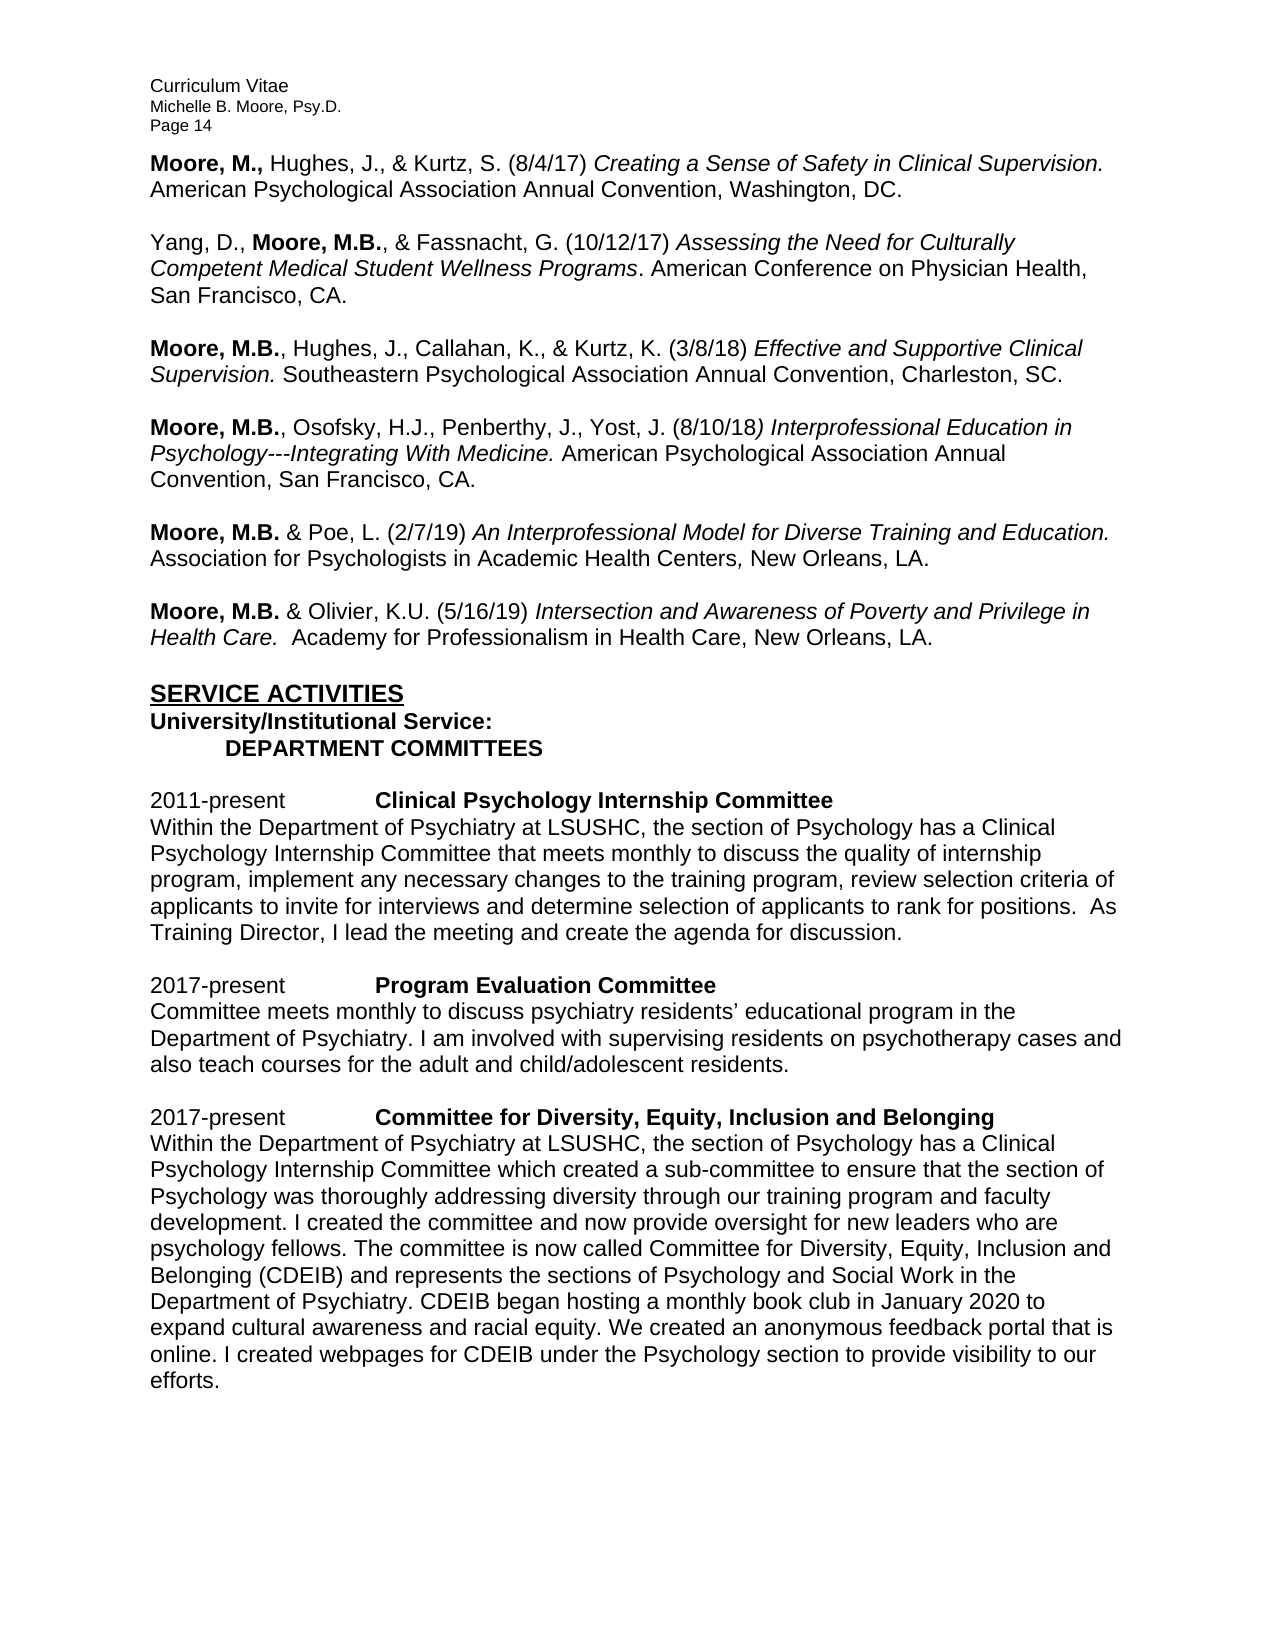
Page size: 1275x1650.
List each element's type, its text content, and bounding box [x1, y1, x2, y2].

text Moore, M., Hughes, J., & Kurtz, S. (8/4/17) Creating a Sense of Safety in Clinical Supervision. American Psychological Association Annual Convention, Washington, DC. [150, 150, 1125, 203]
text 2017-present Committee for Diversity, Equity, Inclusion and Belonging [150, 1103, 1125, 1130]
text 2017-present Program Evaluation Committee [150, 972, 1125, 998]
text Committee meets monthly to discuss psychiatry residents’ educational program in the Department of Psychiatry. I am involved with supervising residents on psychotherapy cases and also teach courses for the adult and child/adolescent residents. [150, 998, 1125, 1077]
text Within the Department of Psychiatry at LSUSHC, the section of Psychology has a Clinical Psychology Internship Committee that meets monthly to discuss the quality of internship program, implement any necessary changes to the training program, review selection criteria of applicants to invite for interviews and determine selection of applicants to rank for positions. As Training Director, I lead the meeting and create the agenda for discussion. [150, 814, 1125, 945]
text SERVICE ACTIVITIES [150, 679, 1125, 708]
text DEPARTMENT COMMITTEES [150, 734, 1125, 761]
text Within the Department of Psychiatry at LSUSHC, the section of Psychology has a Clinical Psychology Internship Committee which created a sub-committee to ensure that the section of Psychology was thoroughly addressing diversity through our training program and faculty development. I created the committee and now provide oversight for new leaders who are psychology fellows. The committee is now called Committee for Diversity, Equity, Inclusion and Belonging (CDEIB) and represents the sections of Psychology and Social Work in the Department of Psychiatry. CDEIB began hosting a monthly book club in January 2020 to expand cultural awareness and racial equity. We created an anonymous feedback portal that is online. I created webpages for CDEIB under the Psychology section to provide visibility to our efforts. [150, 1130, 1125, 1393]
text Yang, D., Moore, M.B., & Fassnacht, G. (10/12/17) Assessing the Need for Culturally Competent Medical Student Wellness Programs. American Conference on Physician Health, San Francisco, CA. [150, 229, 1125, 308]
text Moore, M.B. & Poe, L. (2/7/19) An Interprofessional Model for Diverse Training and Education. Association for Psychologists in Academic Health Centers, New Orleans, LA. [150, 519, 1125, 572]
text Moore, M.B., Osofsky, H.J., Penberthy, J., Yost, J. (8/10/18) Interprofessional Education in Psychology---Integrating With Medicine. American Psychological Association Annual Convention, San Francisco, CA. [150, 413, 1125, 493]
text Moore, M.B. & Olivier, K.U. (5/16/19) Intersection and Awareness of Poverty and Privilege in Health Care. Academy for Professionalism in Health Care, New Orleans, LA. [150, 598, 1125, 651]
text 2011-present Clinical Psychology Internship Committee [150, 787, 1125, 814]
text Moore, M.B., Hughes, J., Callahan, K., & Kurtz, K. (3/8/18) Effective and Supportive Clinical Supervision. Southeastern Psychological Association Annual Convention, Charleston, SC. [150, 334, 1125, 387]
text University/Institutional Service: [150, 708, 1125, 734]
